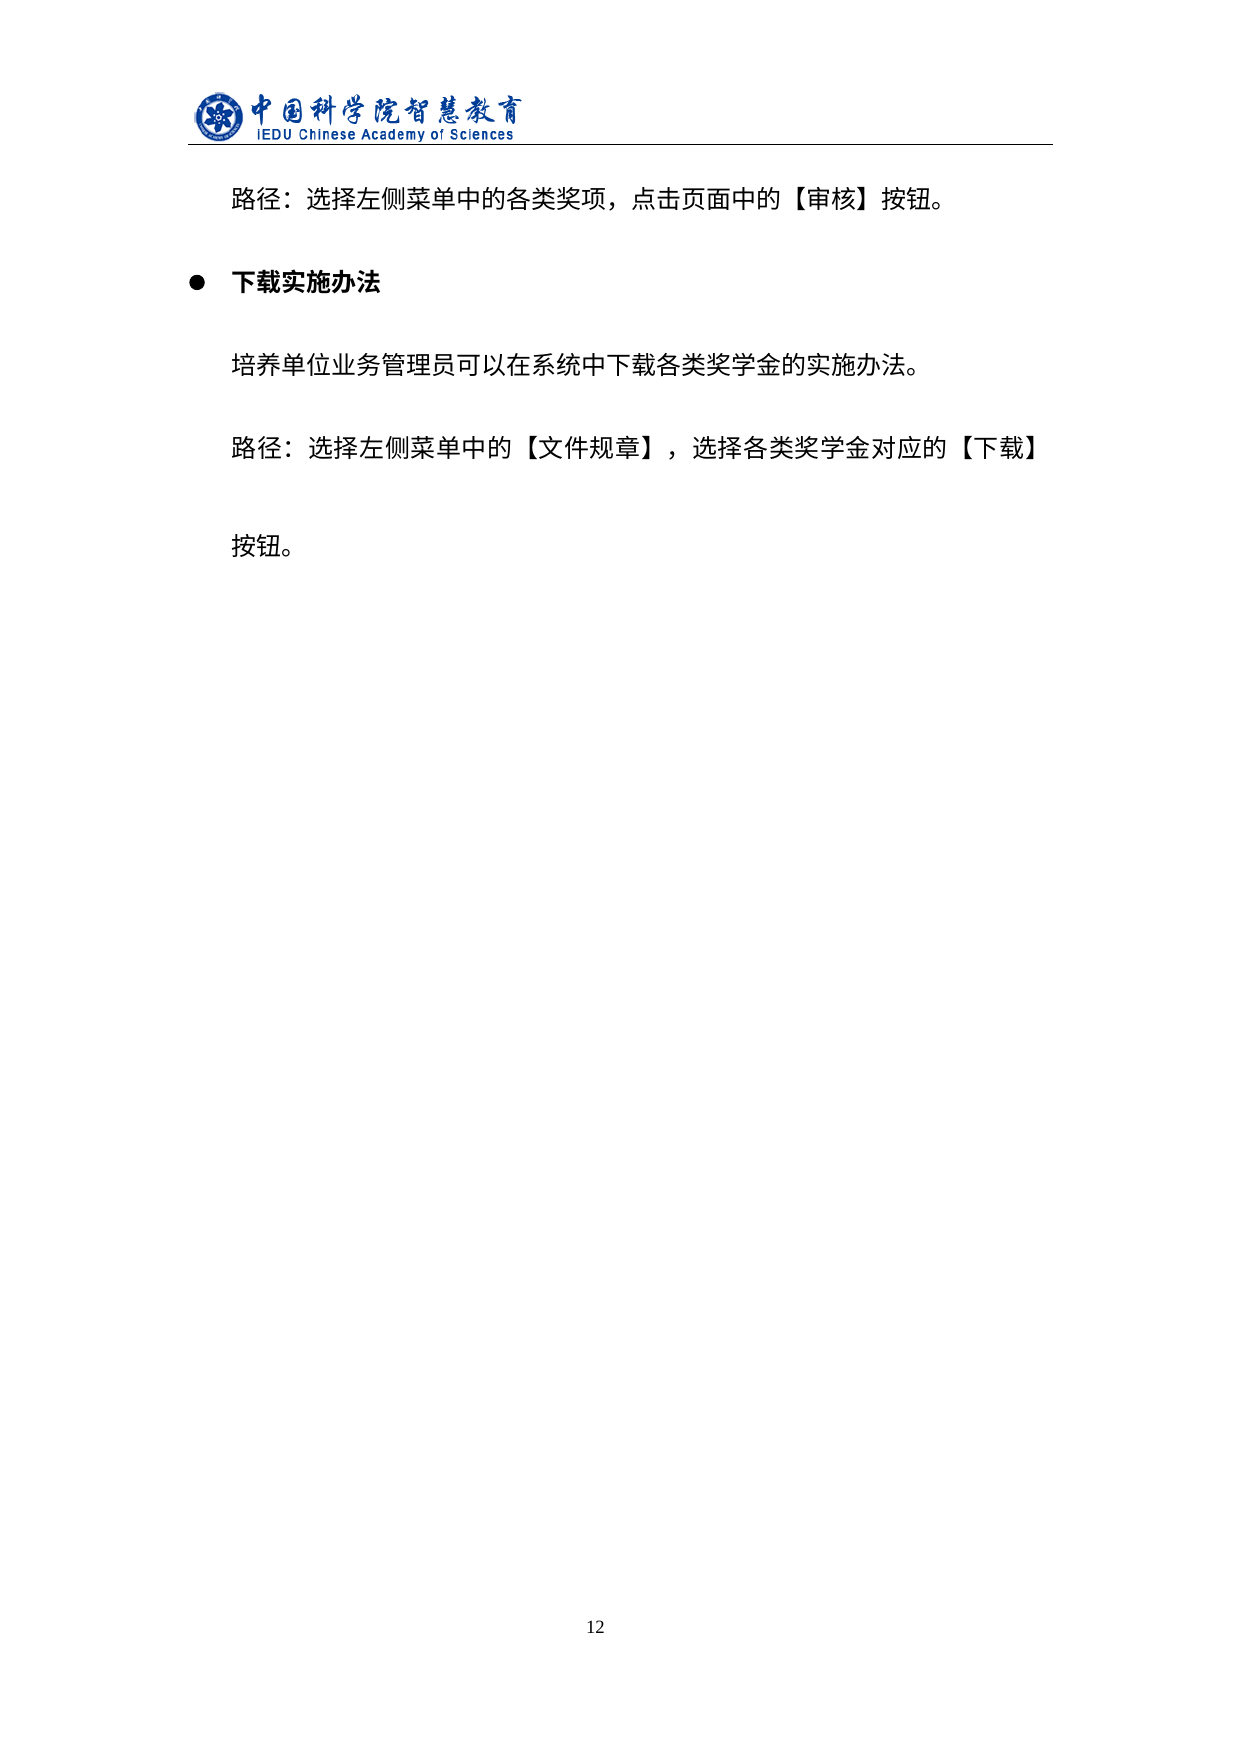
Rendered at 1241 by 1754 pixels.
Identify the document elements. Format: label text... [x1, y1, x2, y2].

list 下载实施办法 [187, 248, 1053, 313]
list 培养单位业务管理员可以在系统中下载各类奖学金的实施办法。 [231, 331, 1053, 396]
picture [187, 88, 527, 142]
list 路径：选择左侧菜单中的【文件规章】，选择各类奖学金对应的【下载】按钮。 [231, 414, 1053, 577]
list 路径：选择左侧菜单中的各类奖项，点击页面中的【审核】按钮。 [231, 165, 1053, 230]
